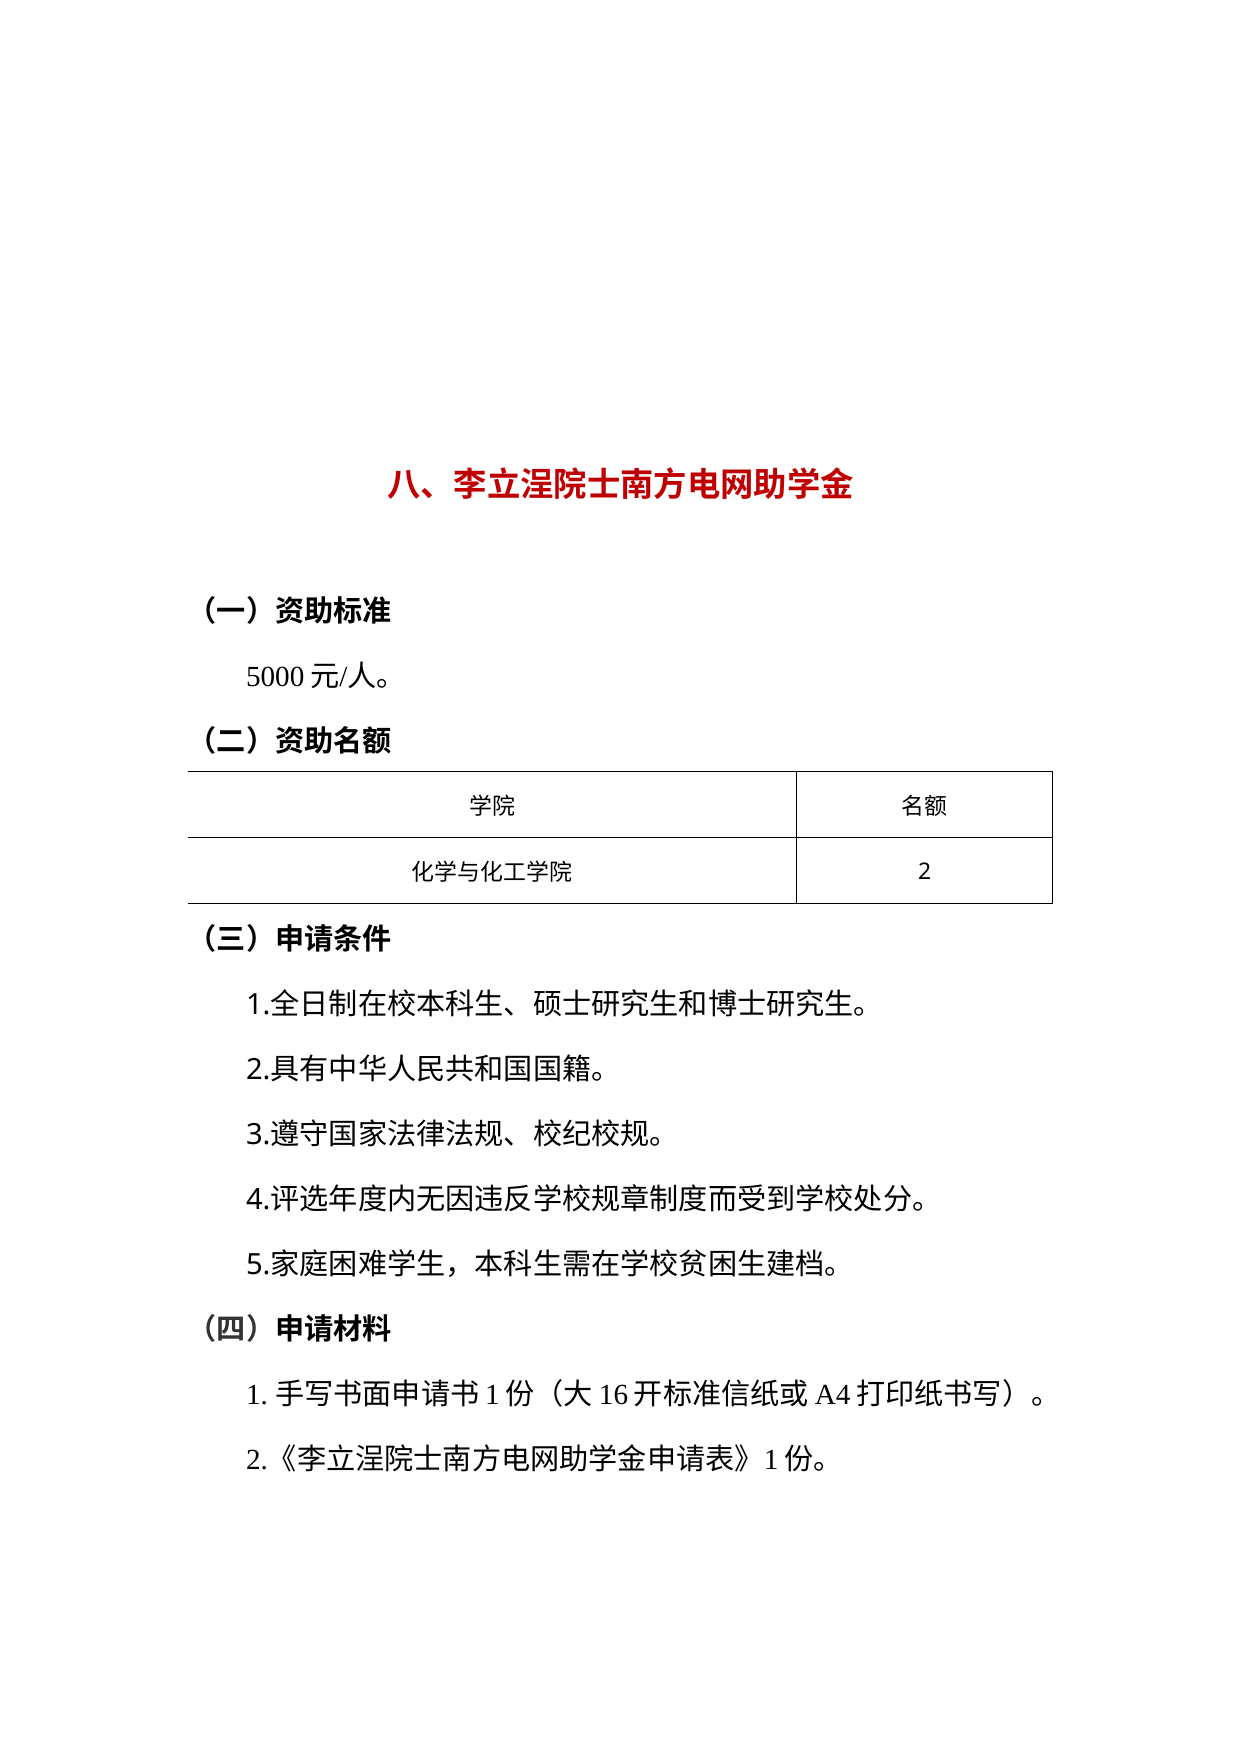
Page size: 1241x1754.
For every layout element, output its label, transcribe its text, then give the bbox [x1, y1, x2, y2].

text 1.全日制在校本科生、硕士研究生和博士研究生。 [187, 969, 1053, 1034]
text 2.具有中华人民共和国国籍。 [187, 1034, 1053, 1099]
text 5.家庭困难学生，本科生需在学校贫困生建档。 [187, 1229, 1053, 1294]
subtitle 八、李立浧院士南方电网助学金 [187, 449, 1053, 514]
text 5000元/人。 [187, 641, 1053, 706]
text 2.《李立浧院士南方电网助学金申请表》1份。 [187, 1424, 1053, 1489]
table_header 名额 [797, 772, 1052, 837]
text 1. 手写书面申请书1份（大16开标准信纸或A4打印纸书写）。 [187, 1359, 1053, 1424]
text 3.遵守国家法律法规、校纪校规。 [187, 1099, 1053, 1164]
text （二）资助名额 [187, 706, 1053, 771]
text （三）申请条件 [187, 904, 1053, 969]
text （一）资助标准 [187, 576, 1053, 641]
table_header 学院 [188, 772, 796, 837]
table_cell 2 [797, 838, 1052, 903]
text 4.评选年度内无因违反学校规章制度而受到学校处分。 [187, 1164, 1053, 1229]
text （四）申请材料 [187, 1294, 1053, 1359]
table_cell 化学与化工学院 [188, 838, 796, 903]
